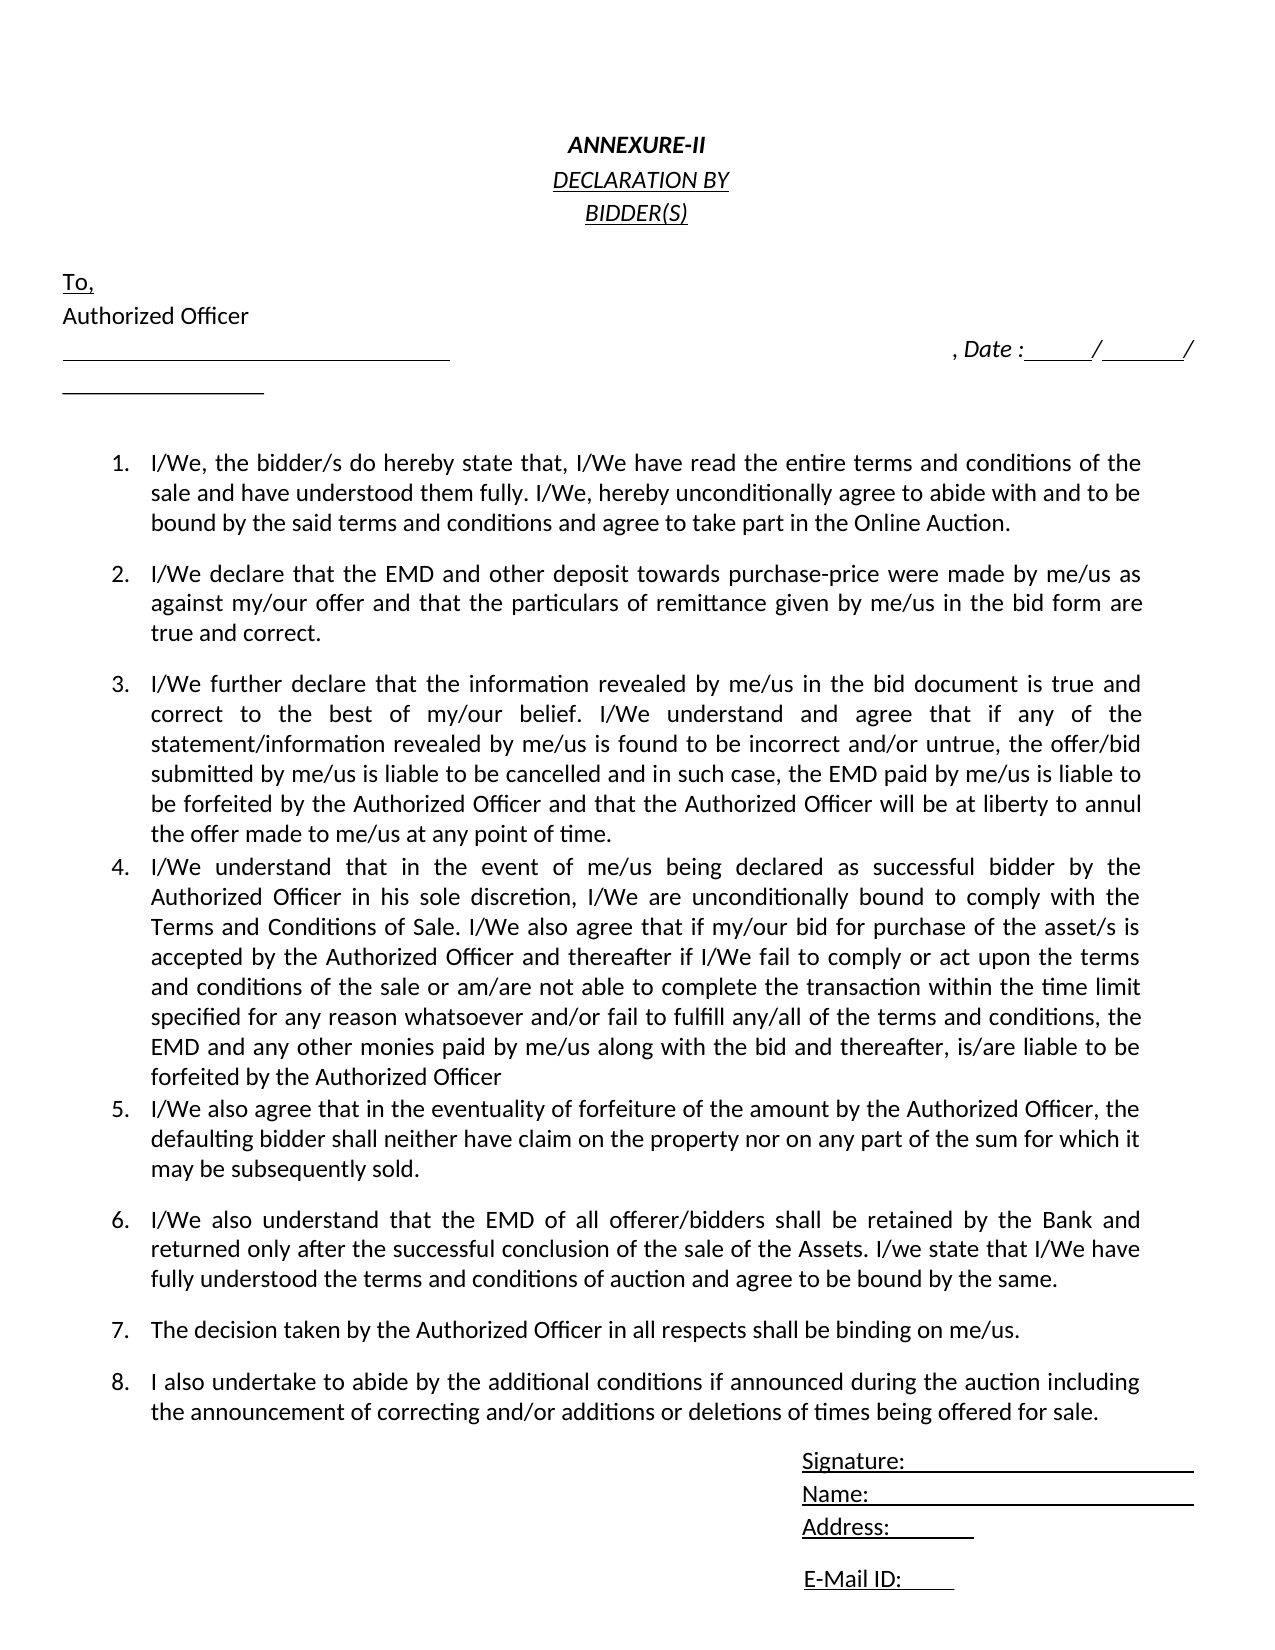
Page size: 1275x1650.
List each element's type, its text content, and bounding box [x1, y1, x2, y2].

list I also undertake to abide by the additional conditions if announced during the auction including the announcement of correcting and/or additions or deletions of times being offered for sale. [111, 1366, 1142, 1426]
list The decision taken by the Authorized Officer in all respects shall be binding on me/us. [111, 1314, 1214, 1345]
text DECLARATION BY BIDDER(S) [492, 165, 784, 228]
text ANNEXURE-II [492, 129, 784, 160]
subtitle Signature: Name: Address: [802, 1445, 1201, 1541]
subtitle E-Mail ID: [85, 1563, 1201, 1593]
text , Date : / / [62, 333, 1214, 364]
list I/We also understand that the EMD of all offerer/bidders shall be retained by the Bank and returned only after the successful conclusion of the sale of the Assets. I/we state that I/We have fully understood the terms and conditions of auction and agree to be bound by the same. [111, 1206, 1142, 1293]
list I/We also agree that in the eventuality of forfeiture of the amount by the Authorized Officer, the defaulting bidder shall neither have claim on the property nor on any part of the sum for which it may be subsequently sold. [111, 1094, 1142, 1184]
list I/We, the bidder/s do hereby state that, I/We have read the entire terms and conditions of the sale and have understood them fully. I/We, hereby unconditionally agree to abide with and to be bound by the said terms and conditions and agree to take part in the Online Auction. [111, 448, 1143, 538]
subtitle To, [62, 266, 1214, 297]
text Authorized Officer [62, 300, 1214, 331]
list I/We further declare that the information revealed by me/us in the bid document is true and correct to the best of my/our belief. I/We understand and agree that if any of the statement/information revealed by me/us is found to be incorrect and/or untrue, the offer/bid submitted by me/us is liable to be cancelled and in such case, the EMD paid by me/us is liable to be forfeited by the Authorized Officer and that the Authorized Officer will be at liberty to annul the offer made to me/us at any point of time. [111, 669, 1143, 849]
list I/We understand that in the event of me/us being declared as successful bidder by the Authorized Officer in his sole discretion, I/We are unconditionally bound to comply with the Terms and Conditions of Sale. I/We also agree that if my/our bid for purchase of the asset/s is accepted by the Authorized Officer and thereafter if I/We fail to comply or act upon the terms and conditions of the sale or am/are not able to complete the transaction within the time limit specified for any reason whatsoever and/or fail to fulfill any/all of the terms and conditions, the EMD and any other monies paid by me/us along with the bid and thereafter, is/are liable to be forfeited by the Authorized Officer [111, 851, 1142, 1091]
list I/We declare that the EMD and other deposit towards purchase-price were made by me/us as against my/our offer and that the particulars of remittance given by me/us in the bid form are true and correct. [111, 559, 1143, 647]
